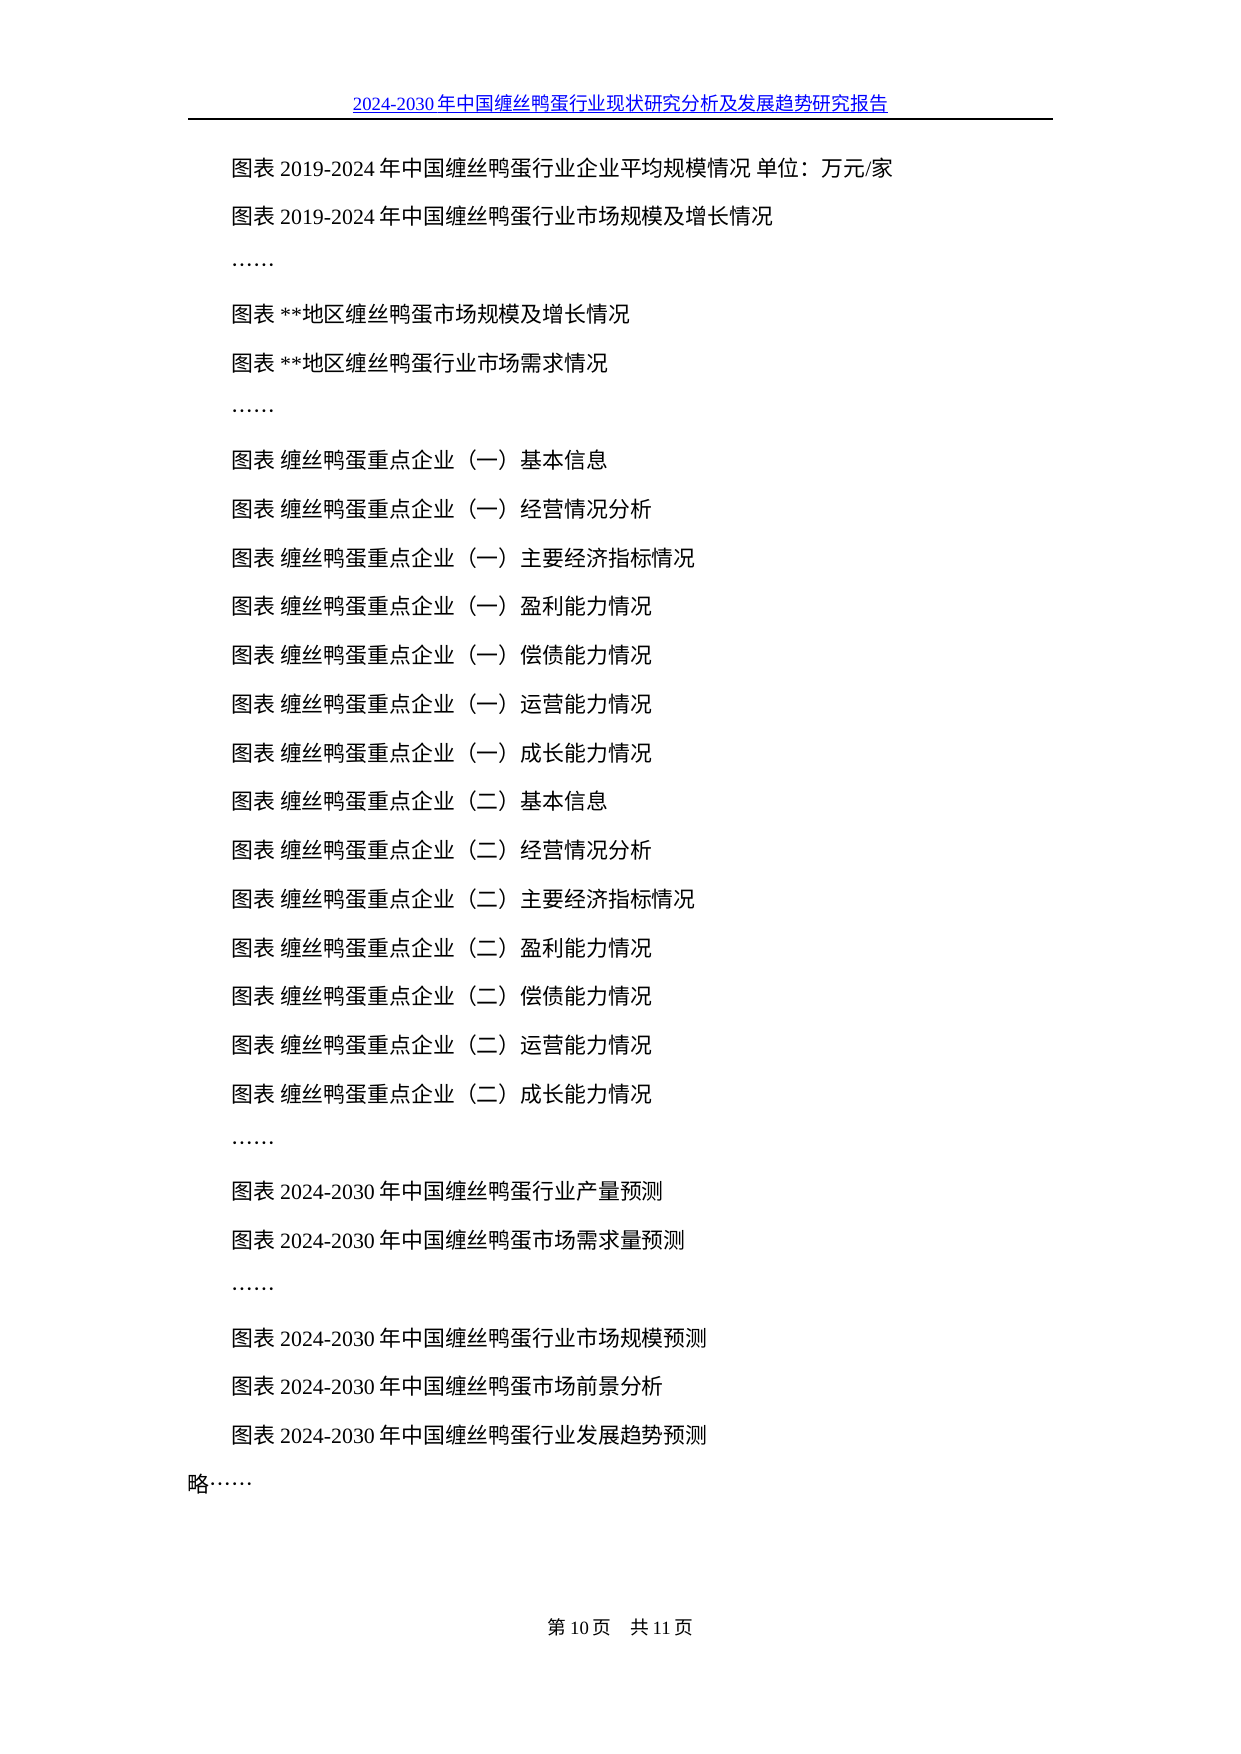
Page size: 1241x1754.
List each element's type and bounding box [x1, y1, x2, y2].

text [187, 150, 1053, 1499]
